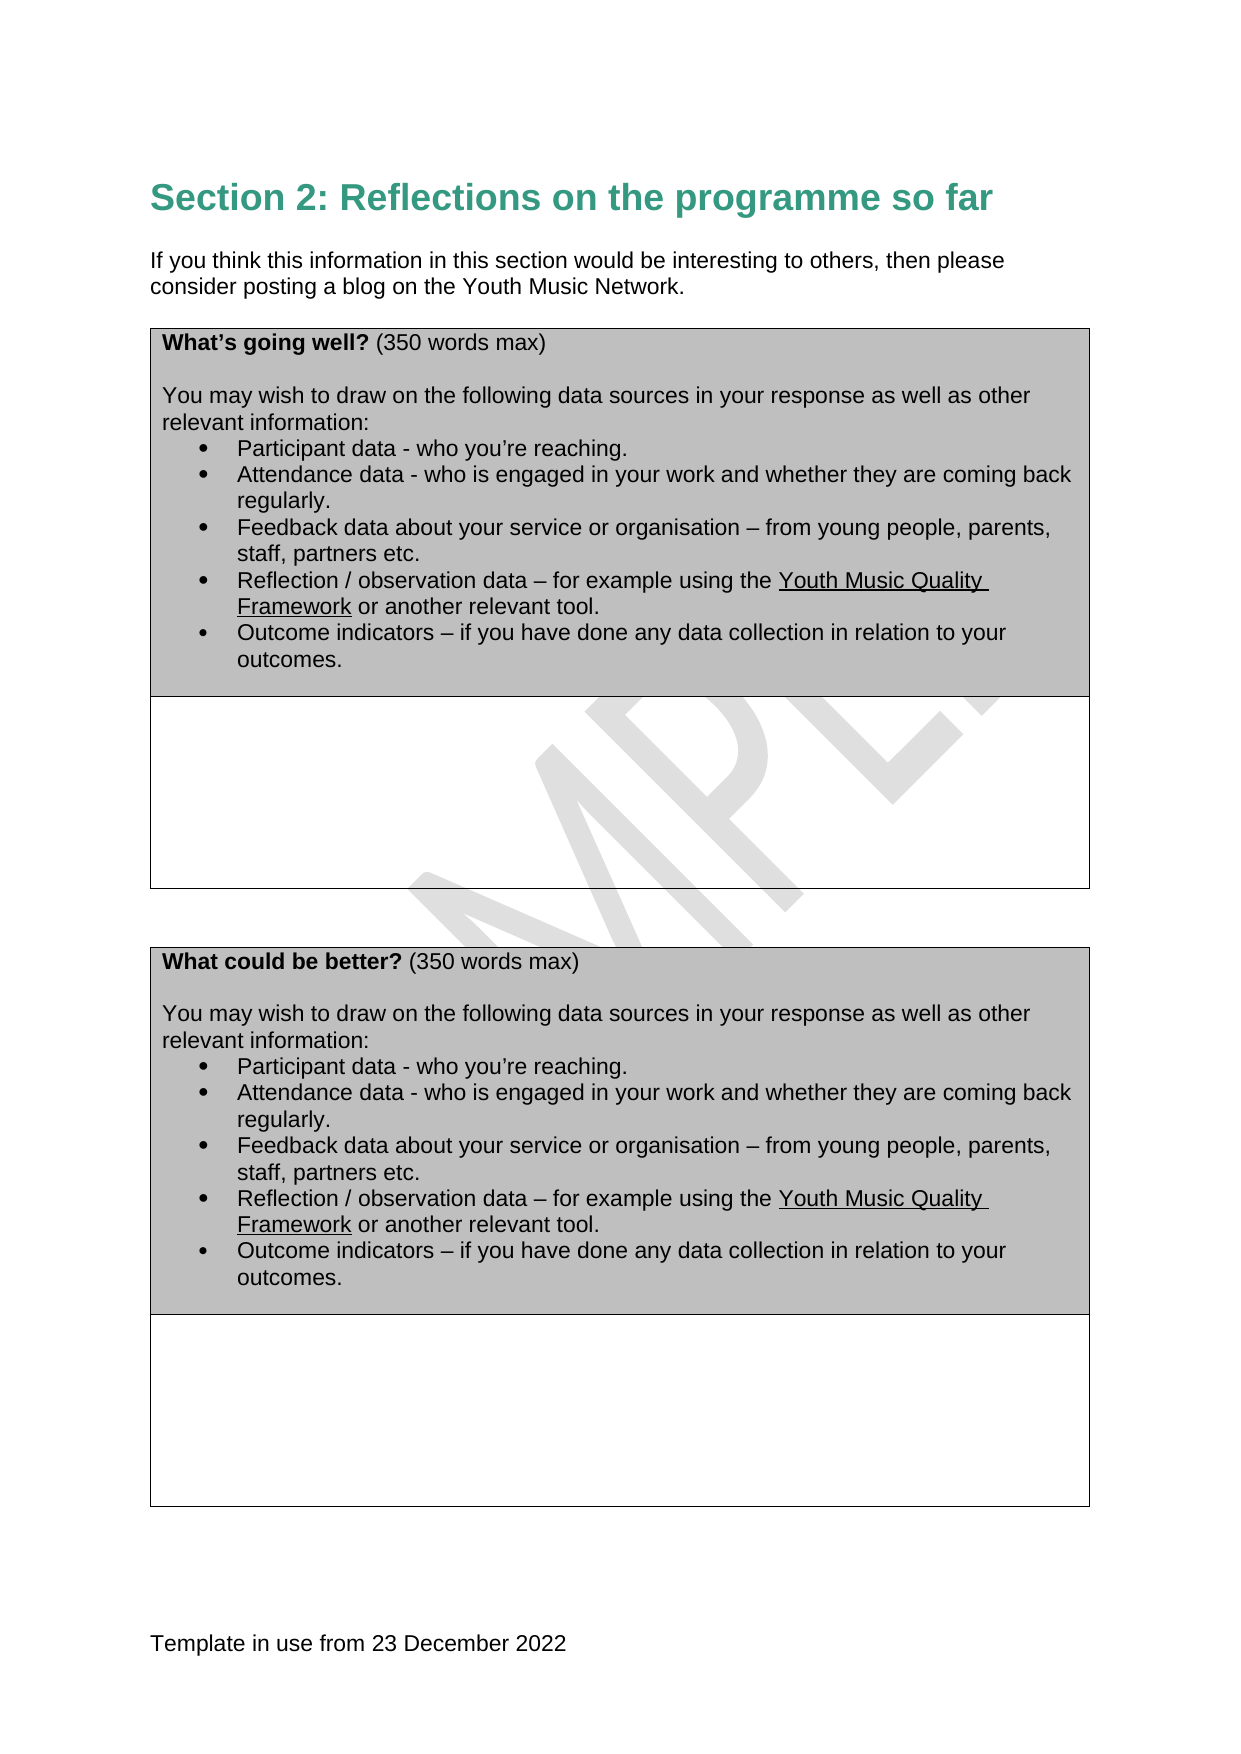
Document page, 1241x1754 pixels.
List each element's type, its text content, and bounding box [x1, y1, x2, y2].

table_cell [151, 697, 1089, 888]
table_header What could be better? (350 words max) You may wish to draw on the following data sources in your response as well as other relevant information: Participant data - who you’re reaching. Attendance data - who is engaged in your work and whether they are coming back regularly. Feedback data about your service or organisation – from young people, parents, staff, partners etc. Reflection / observation data – for example using the Youth Music Quality Framework or another relevant tool. Outcome indicators – if you have done any data collection in relation to your outcomes. [151, 948, 1089, 1314]
table_header What’s going well? (350 words max) You may wish to draw on the following data sources in your response as well as other relevant information: Participant data - who you’re reaching. Attendance data - who is engaged in your work and whether they are coming back regularly. Feedback data about your service or organisation – from young people, parents, staff, partners etc. Reflection / observation data – for example using the Youth Music Quality Framework or another relevant tool. Outcome indicators – if you have done any data collection in relation to your outcomes. [151, 329, 1089, 696]
subtitle Section 2: Reflections on the programme so far [150, 175, 1090, 218]
text If you think this information in this section would be interesting to others, then please consider posting a blog on the Youth Music Network. [150, 247, 1090, 299]
table_cell [151, 1315, 1089, 1506]
